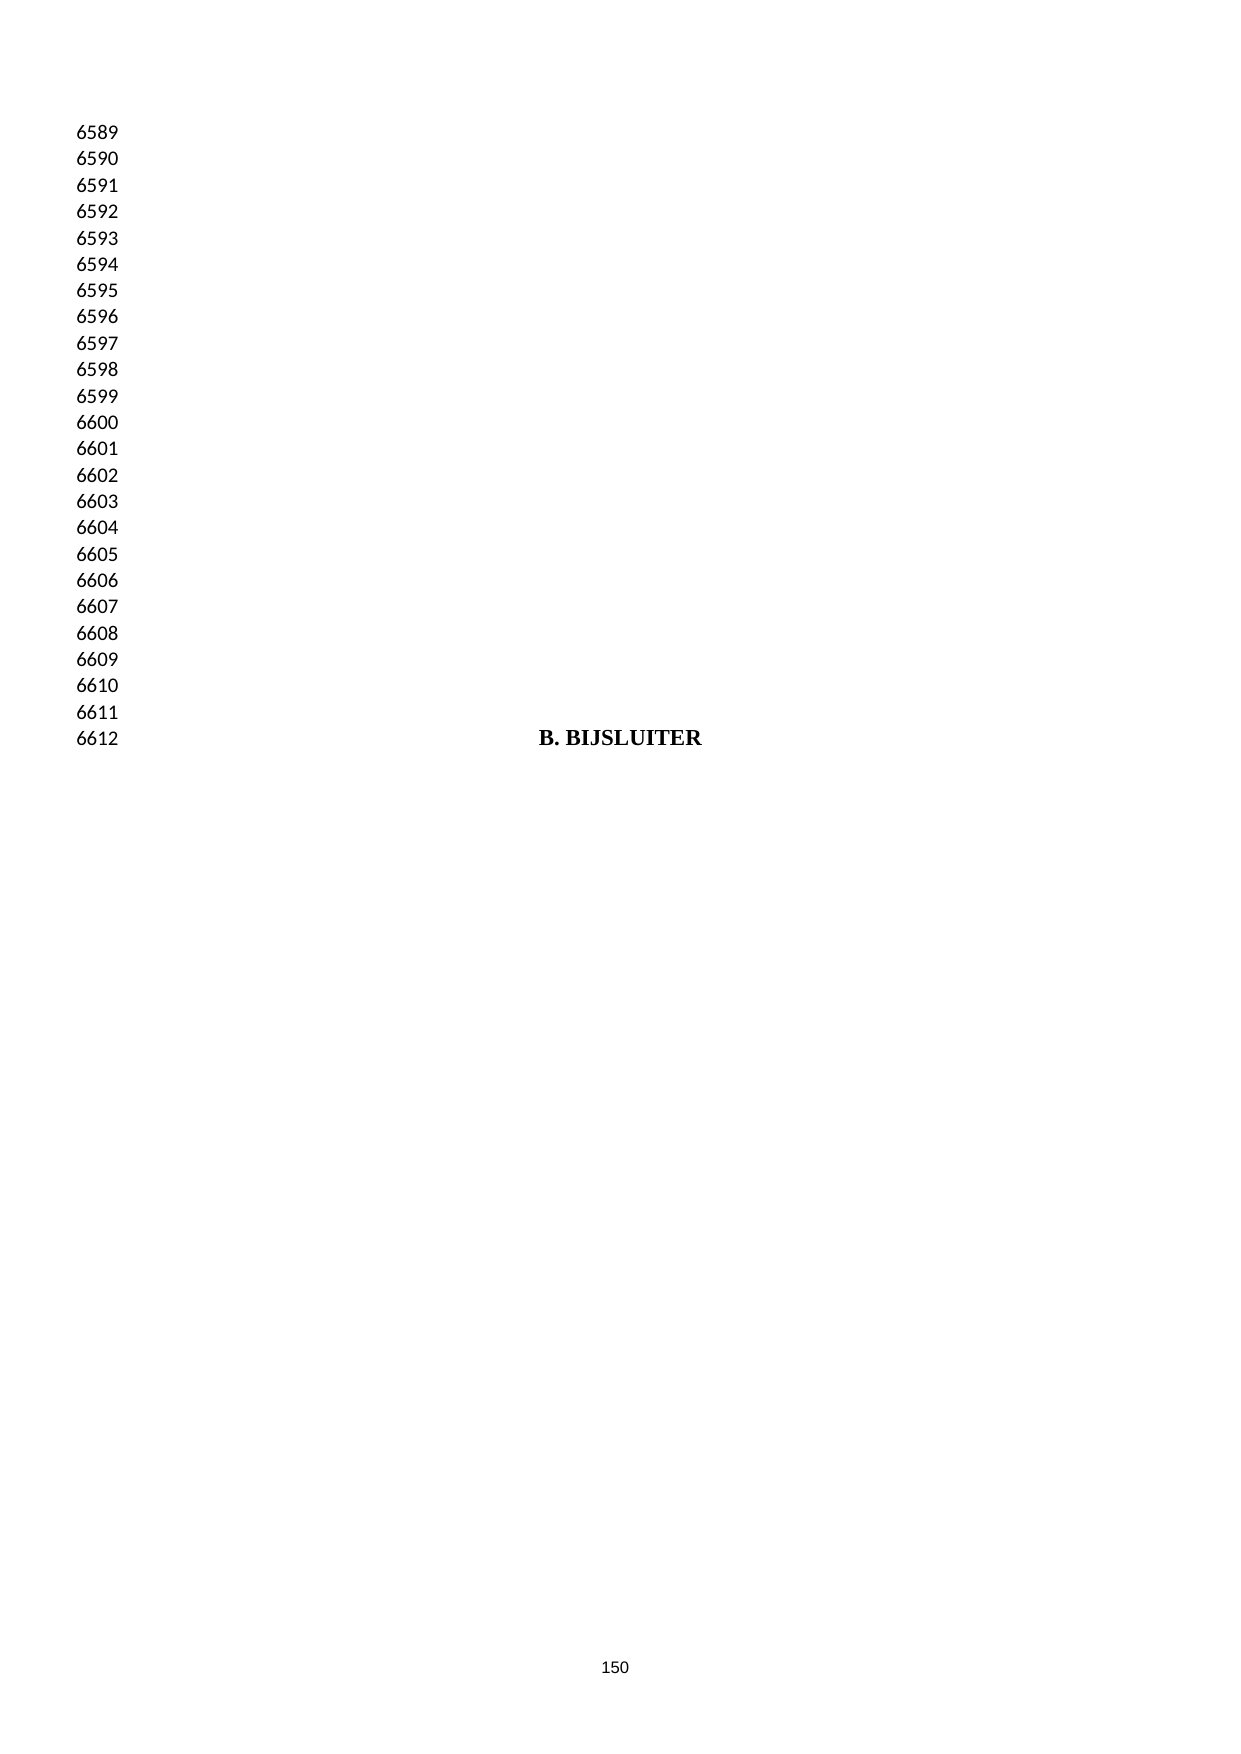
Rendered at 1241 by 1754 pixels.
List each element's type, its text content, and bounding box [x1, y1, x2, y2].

title B. BIJSLUITER [148, 724, 1092, 751]
